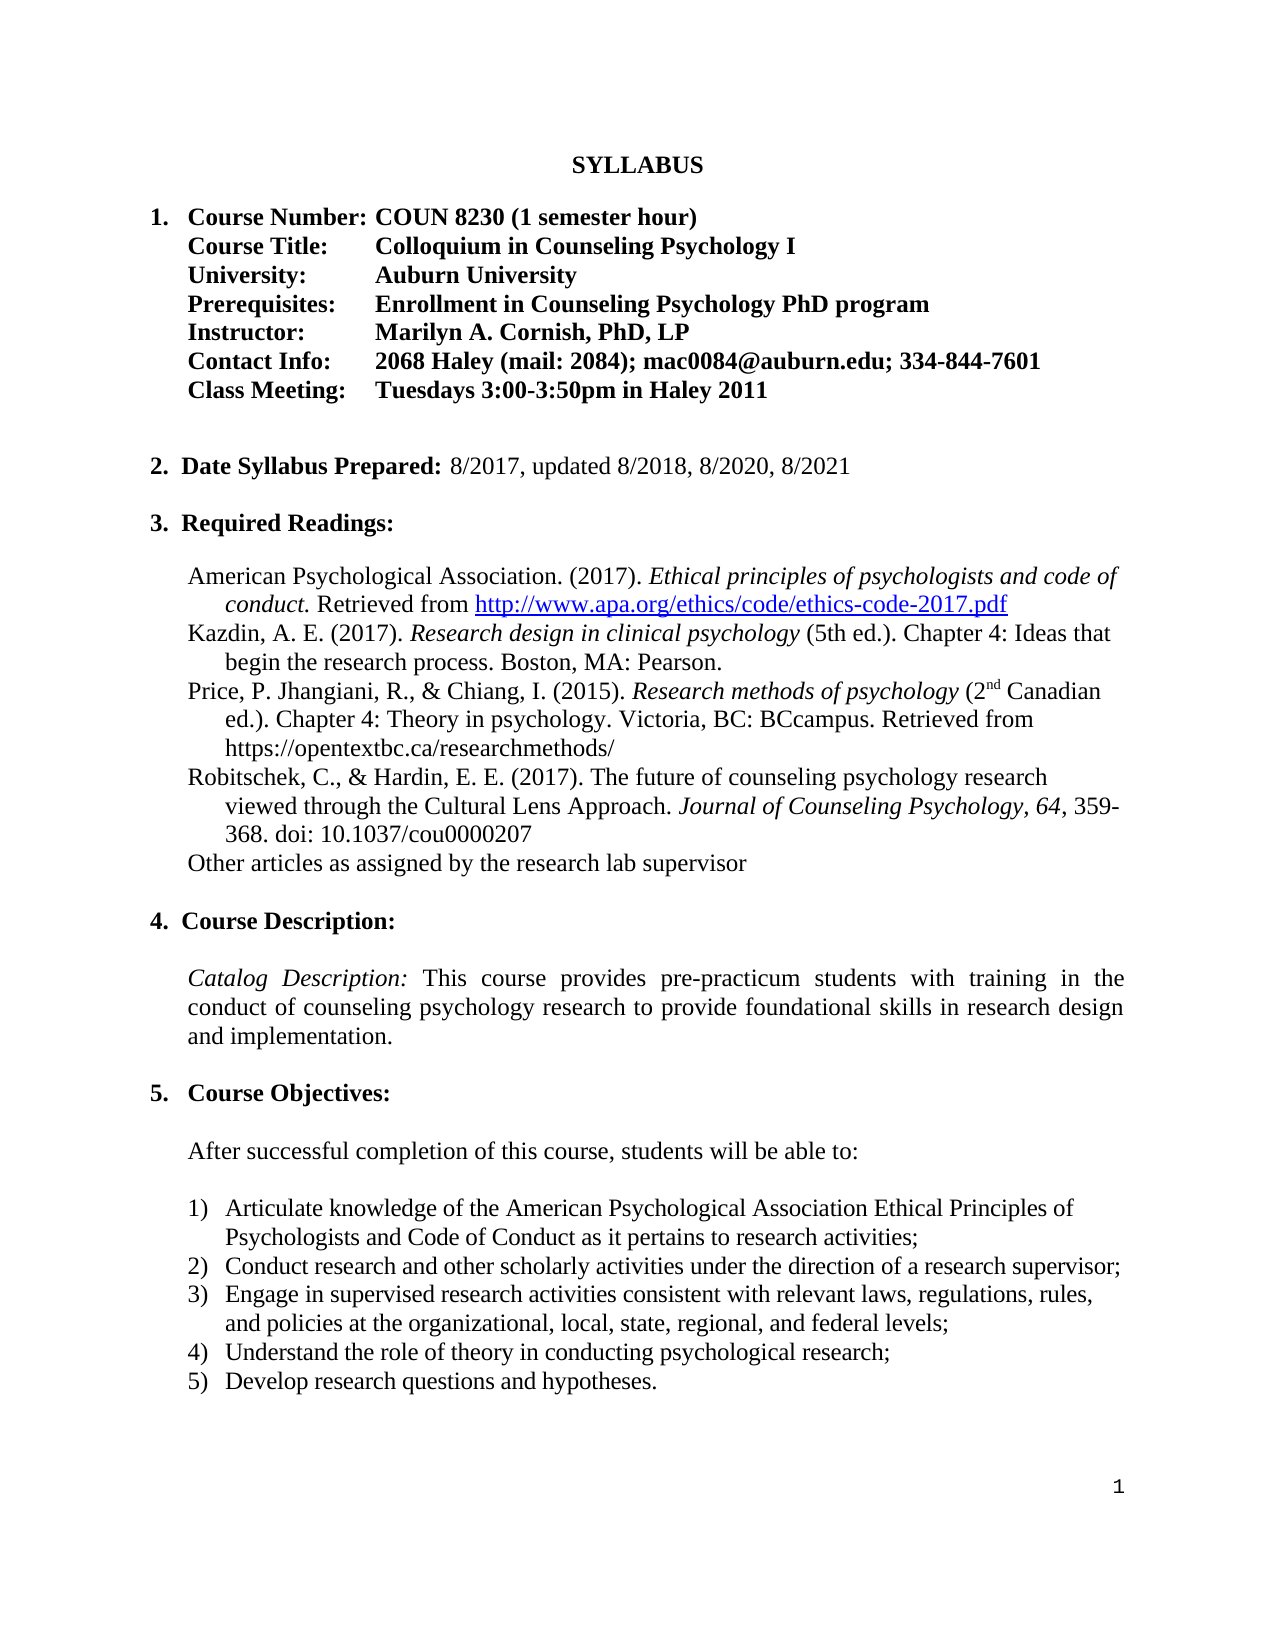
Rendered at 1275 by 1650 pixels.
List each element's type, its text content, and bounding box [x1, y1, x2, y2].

text 4. Course Description: [150, 906, 1125, 934]
list Develop research questions and hypotheses. [187, 1366, 1125, 1394]
text Prerequisites: Enrollment in Counseling Psychology PhD program [150, 289, 1125, 317]
text Catalog Description: This course provides pre-practicum students with training in the conduct of counseling psychology research to provide foundational skills in research design and implementation. [187, 963, 1125, 1049]
text 1. Course Number: COUN 8230 (1 semester hour) [150, 202, 1125, 231]
text Instructor: Marilyn A. Cornish, PhD, LP [150, 317, 1125, 346]
text Kazdin, A. E. (2017). Research design in clinical psychology (5th ed.). Chapter 4: Ideas that begin the research process. Boston, MA: Pearson. [187, 618, 1125, 676]
text American Psychological Association. (2017). Ethical principles of psychologists and code of conduct. Retrieved from http://www.apa.org/ethics/code/ethics-code-2017.pdf [187, 561, 1125, 618]
text After successful completion of this course, students will be able to: [187, 1136, 1125, 1164]
text Robitschek, C., & Hardin, E. E. (2017). The future of counseling psychology research viewed through the Cultural Lens Approach. Journal of Counseling Psychology, 64, 359-368. doi: 10.1037/cou0000207 [187, 762, 1125, 848]
list Conduct research and other scholarly activities under the direction of a research supervisor; [187, 1251, 1125, 1279]
text Other articles as assigned by the research lab supervisor [187, 848, 1125, 877]
list Articulate knowledge of the American Psychological Association Ethical Principles of Psychologists and Code of Conduct as it pertains to research activities; [187, 1193, 1125, 1251]
text SYLLABUS [150, 150, 1125, 179]
text 2. Date Syllabus Prepared: 8/2017, updated 8/2018, 8/2020, 8/2021 [150, 451, 1125, 480]
list Engage in supervised research activities consistent with relevant laws, regulations, rules, and policies at the organizational, local, state, regional, and federal levels; [187, 1279, 1125, 1337]
text Price, P. Jhangiani, R., & Chiang, I. (2015). Research methods of psychology (2nd Canadian ed.). Chapter 4: Theory in psychology. Victoria, BC: BCcampus. Retrieved from https://opentextbc.ca/researchmethods/ [187, 676, 1125, 762]
text Class Meeting: Tuesdays 3:00-3:50pm in Haley 2011 [150, 375, 1125, 404]
text 5. Course Objectives: [150, 1078, 1125, 1107]
text Contact Info: 2068 Haley (mail: 2084); mac0084@auburn.edu; 334-844-7601 [150, 346, 1125, 375]
text University: Auburn University [150, 260, 1125, 289]
text 3. Required Readings: [150, 508, 1125, 537]
text Course Title: Colloquium in Counseling Psychology I [150, 231, 1125, 260]
list Understand the role of theory in conducting psychological research; [187, 1337, 1125, 1366]
